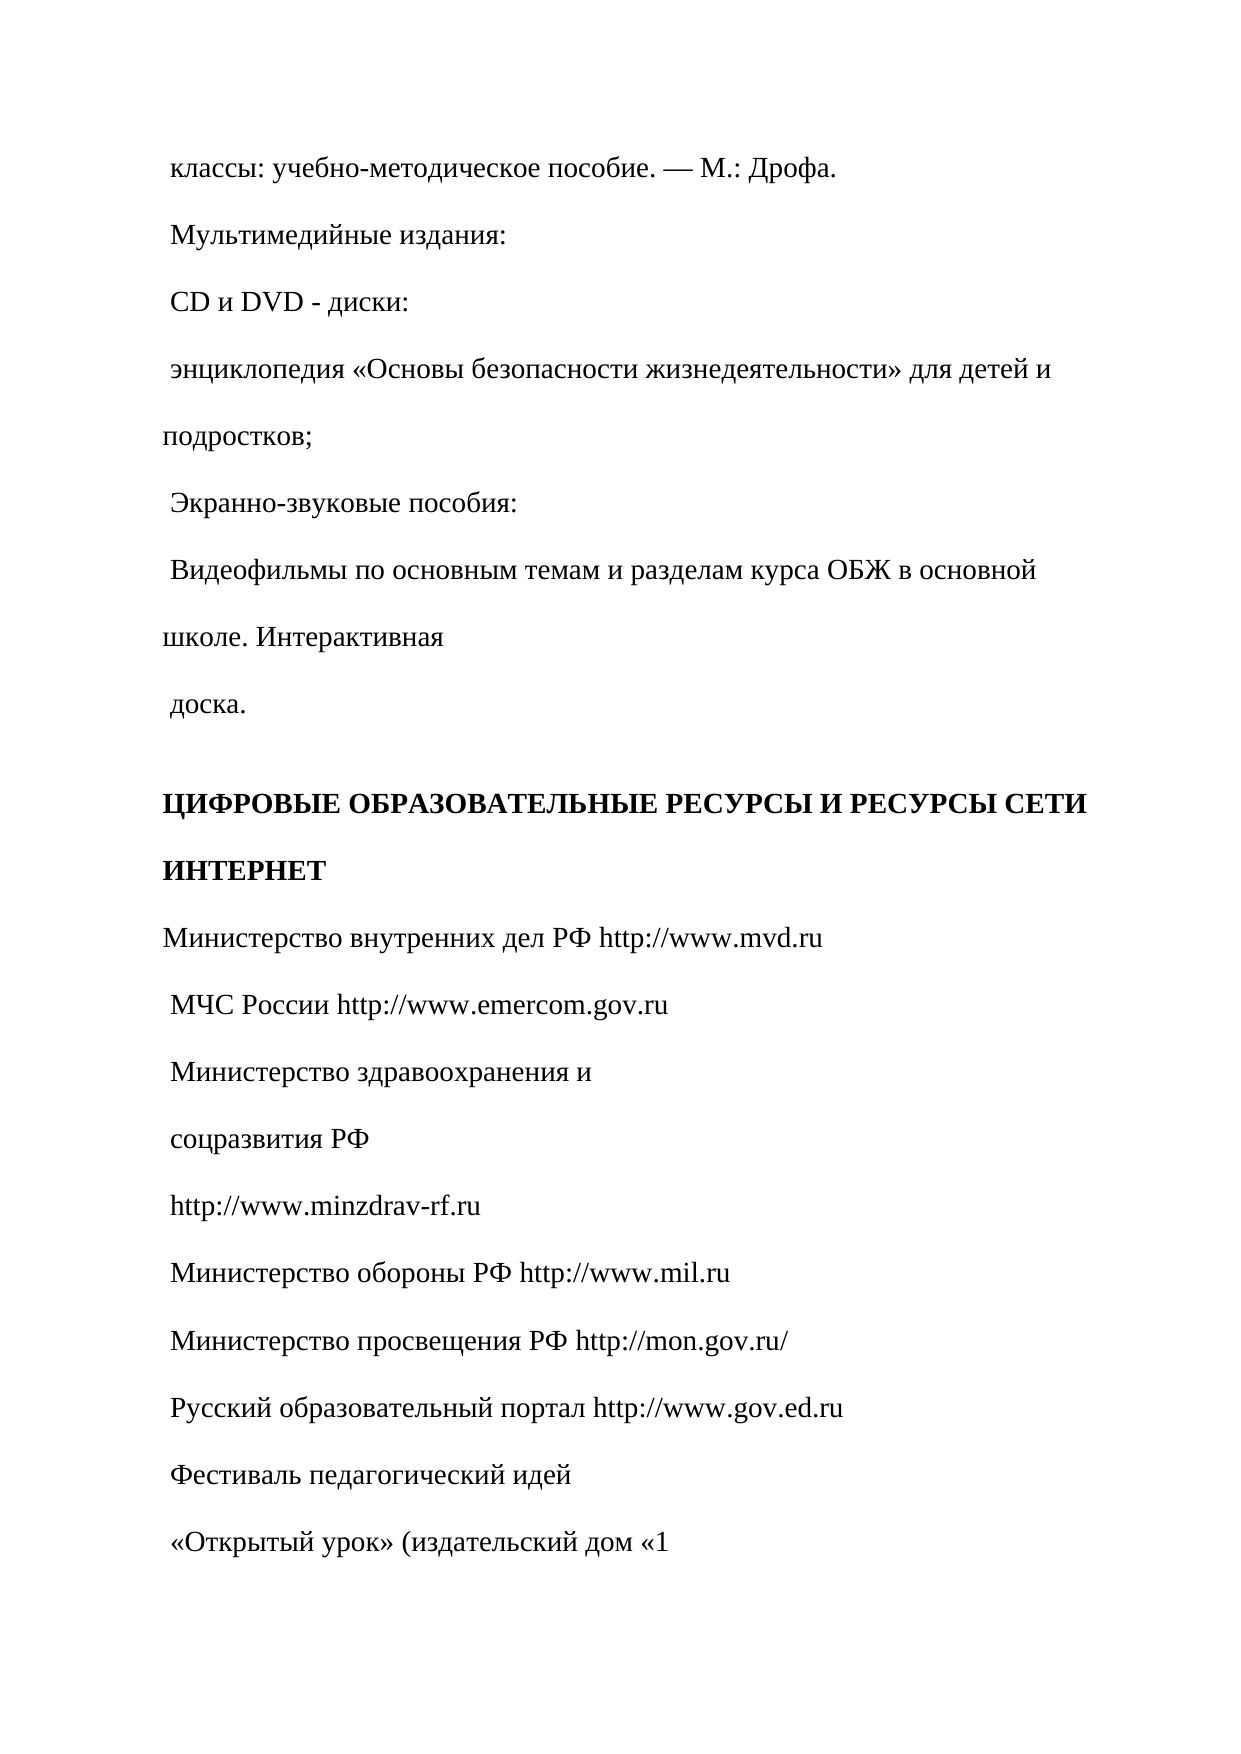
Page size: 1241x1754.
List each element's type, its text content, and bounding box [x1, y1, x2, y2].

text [162, 150, 1090, 720]
text ЦИФРОВЫЕ ОБРАЗОВАТЕЛЬНЫЕ РЕСУРСЫ И РЕСУРСЫ СЕТИ ИНТЕРНЕТ [162, 786, 1090, 887]
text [162, 920, 1090, 1557]
